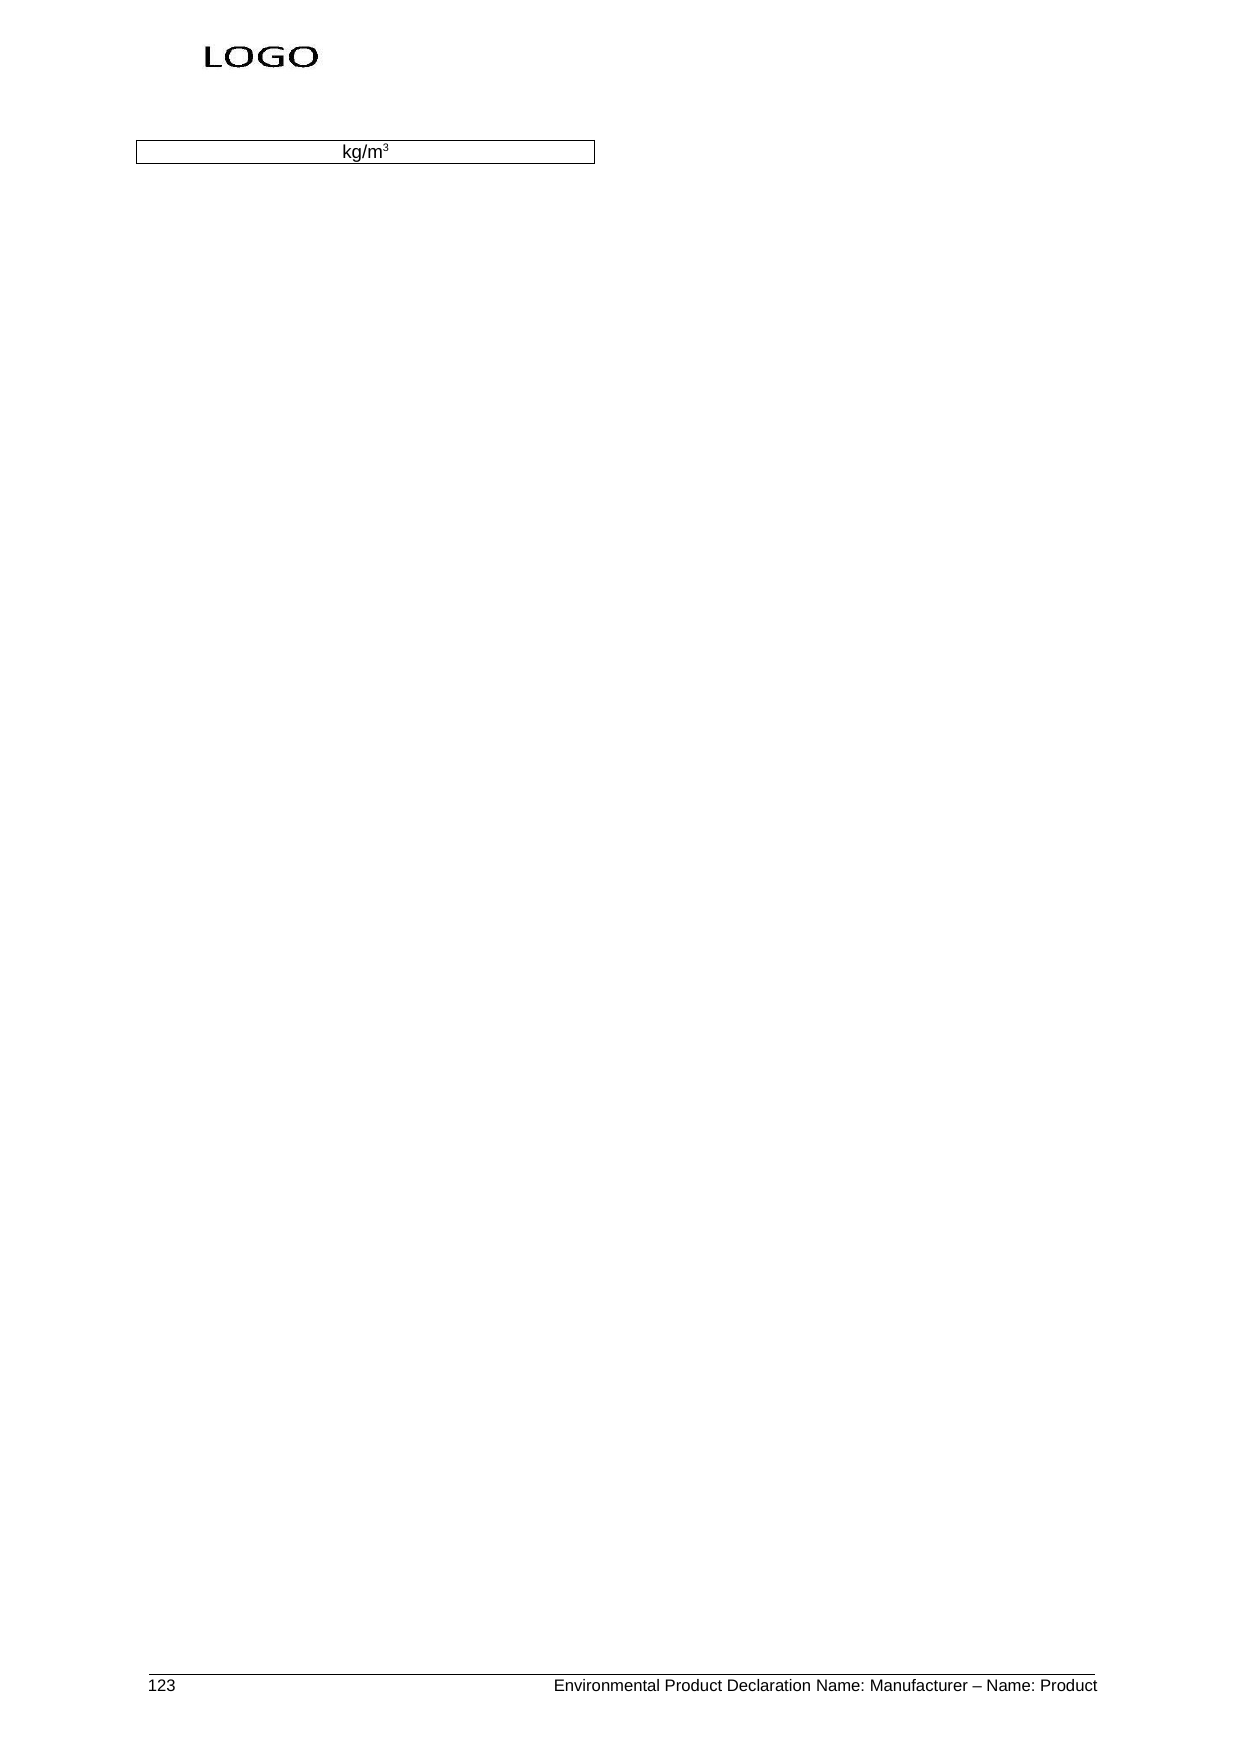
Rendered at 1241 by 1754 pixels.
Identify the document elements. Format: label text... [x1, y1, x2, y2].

picture [148, 13, 623, 102]
table_cell kg/m3 [137, 141, 594, 162]
